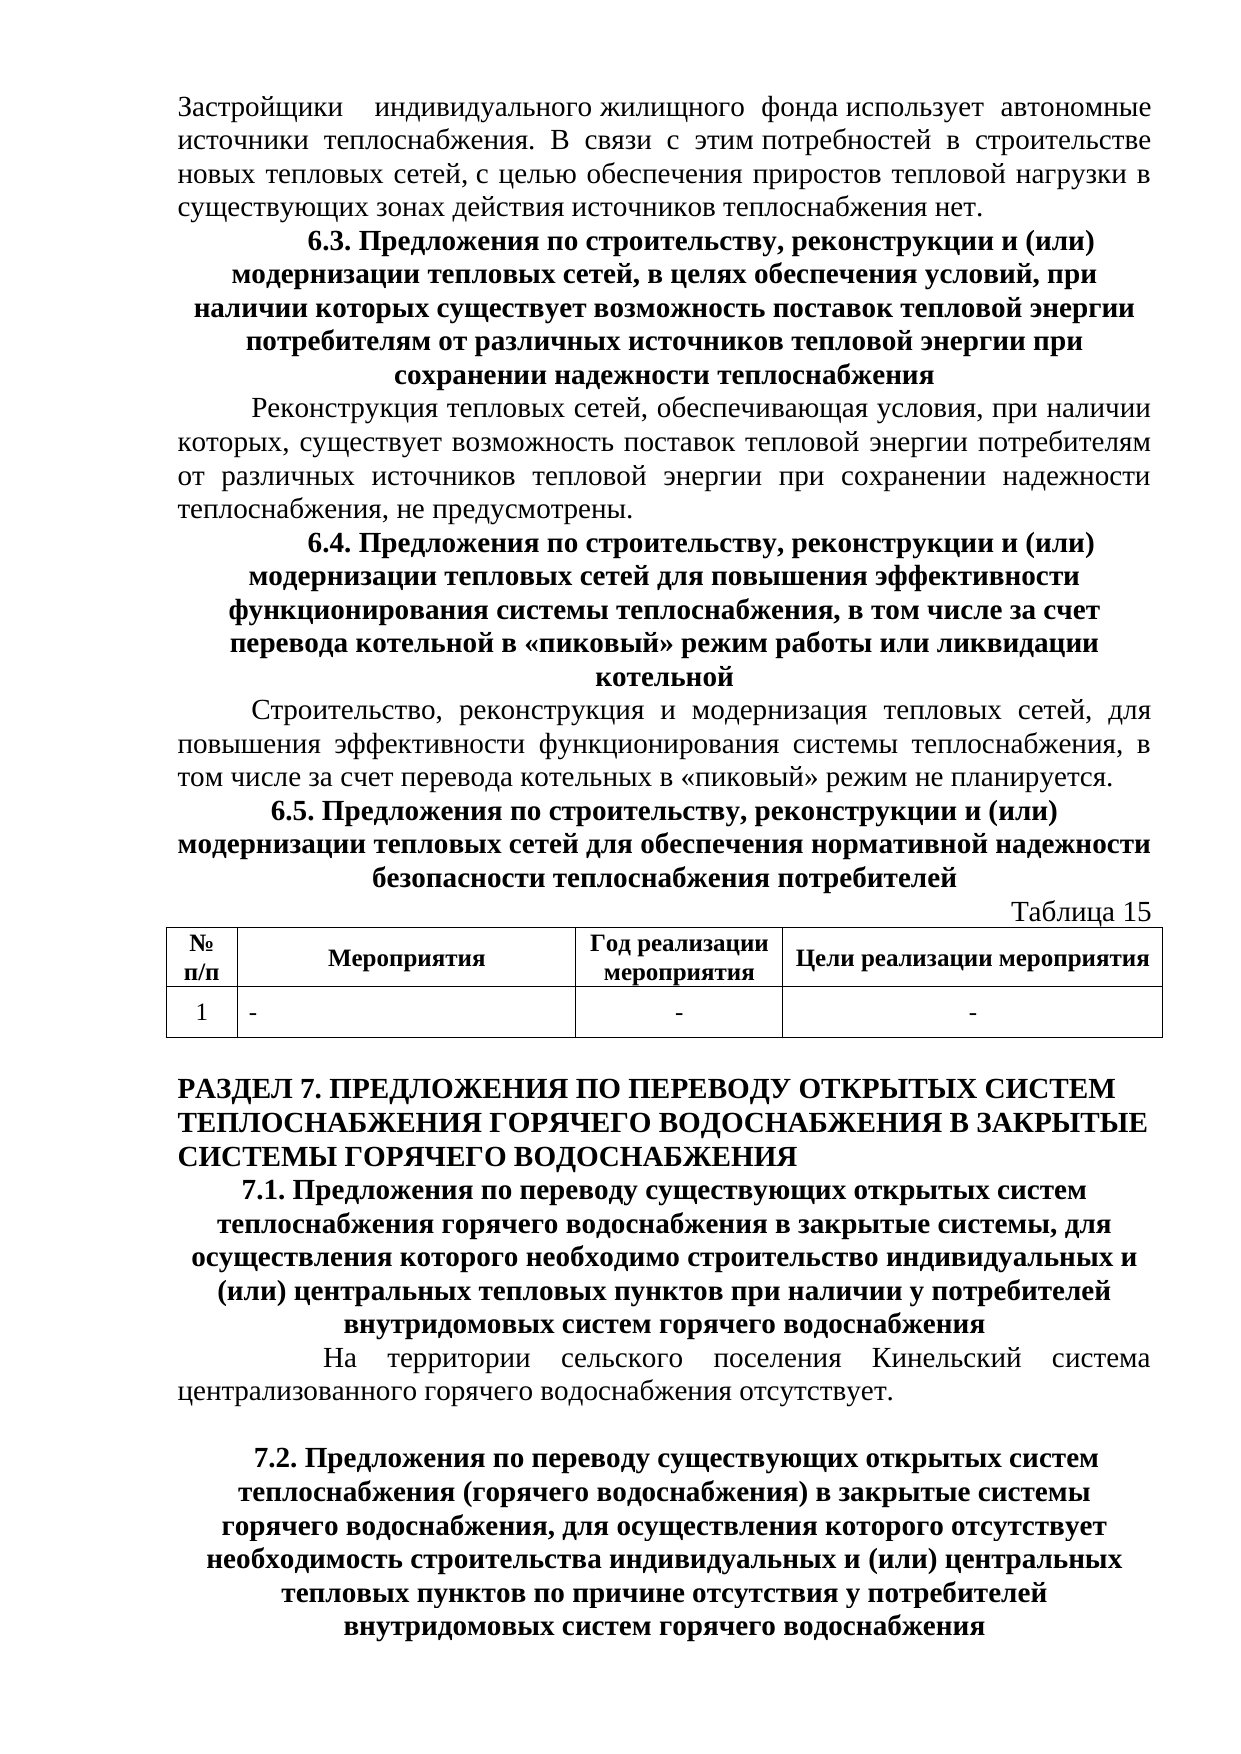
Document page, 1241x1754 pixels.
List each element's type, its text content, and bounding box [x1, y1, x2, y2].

text РАЗДЕЛ 7. ПРЕДЛОЖЕНИЯ ПО ПЕРЕВОДУ ОТКРЫТЫХ СИСТЕМ ТЕПЛОСНАБЖЕНИЯ ГОРЯЧЕГО ВОДОСНАБЖЕНИЯ В ЗАКРЫТЫЕ СИСТЕМЫ ГОРЯЧЕГО ВОДОСНАБЖЕНИЯ [177, 1072, 1152, 1172]
text 7.1. Предложения по переводу существующих открытых систем теплоснабжения горячего водоснабжения в закрытые системы, для осуществления которого необходимо строительство индивидуальных и (или) центральных тепловых пунктов при наличии у потребителей внутридомовых систем горячего водоснабжения [177, 1172, 1152, 1340]
text 6.4. Предложения по строительству, реконструкции и (или) модернизации тепловых сетей для повышения эффективности функционирования системы теплоснабжения, в том числе за счет перевода котельной в «пиковый» режим работы или ликвидации котельной [177, 525, 1152, 692]
table_header № п/п [167, 928, 237, 986]
table_header Цели реализации мероприятия [783, 928, 1162, 986]
text 7.2. Предложения по переводу существующих открытых систем теплоснабжения (горячего водоснабжения) в закрытые системы горячего водоснабжения, для осуществления которого отсутствует необходимость строительства индивидуальных и (или) центральных тепловых пунктов по причине отсутствия у потребителей внутридомовых систем горячего водоснабжения [177, 1441, 343, 1642]
table_cell - [576, 987, 782, 1037]
text Таблица 15 [177, 894, 1152, 927]
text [177, 89, 1152, 223]
table_cell - [238, 987, 575, 1037]
table_header Год реализации мероприятия [576, 928, 782, 986]
text 7.2. Предложения по переводу существующих открытых систем теплоснабжения (горячего водоснабжения) в закрытые системы горячего водоснабжения, для осуществления которого отсутствует необходимость строительства индивидуальных и (или) центральных тепловых пунктов по причине отсутствия у потребителей внутридомовых систем горячего водоснабжения [986, 1441, 1152, 1642]
text Реконструкция тепловых сетей, обеспечивающая условия, при наличии которых, существует возможность поставок тепловой энергии потребителям от различных источников тепловой энергии при сохранении надежности теплоснабжения, не предусмотрены. [177, 391, 1152, 525]
text На территории сельского поселения Кинельский система централизованного горячего водоснабжения отсутствует. [177, 1340, 1152, 1407]
table_header Мероприятия [238, 928, 575, 986]
text 6.3. Предложения по строительству, реконструкции и (или) модернизации тепловых сетей, в целях обеспечения условий, при наличии которых существует возможность поставок тепловой энергии потребителям от различных источников тепловой энергии при сохранении надежности теплоснабжения [177, 223, 1152, 391]
table_cell - [783, 987, 1162, 1037]
table_cell 1 [167, 987, 237, 1037]
text 6.5. Предложения по строительству, реконструкции и (или) модернизации тепловых сетей для обеспечения нормативной надежности безопасности теплоснабжения потребителей [177, 793, 1152, 894]
text Строительство, реконструкция и модернизация тепловых сетей, для повышения эффективности функционирования системы теплоснабжения, в том числе за счет перевода котельных в «пиковый» режим не планируется. [177, 692, 1152, 793]
